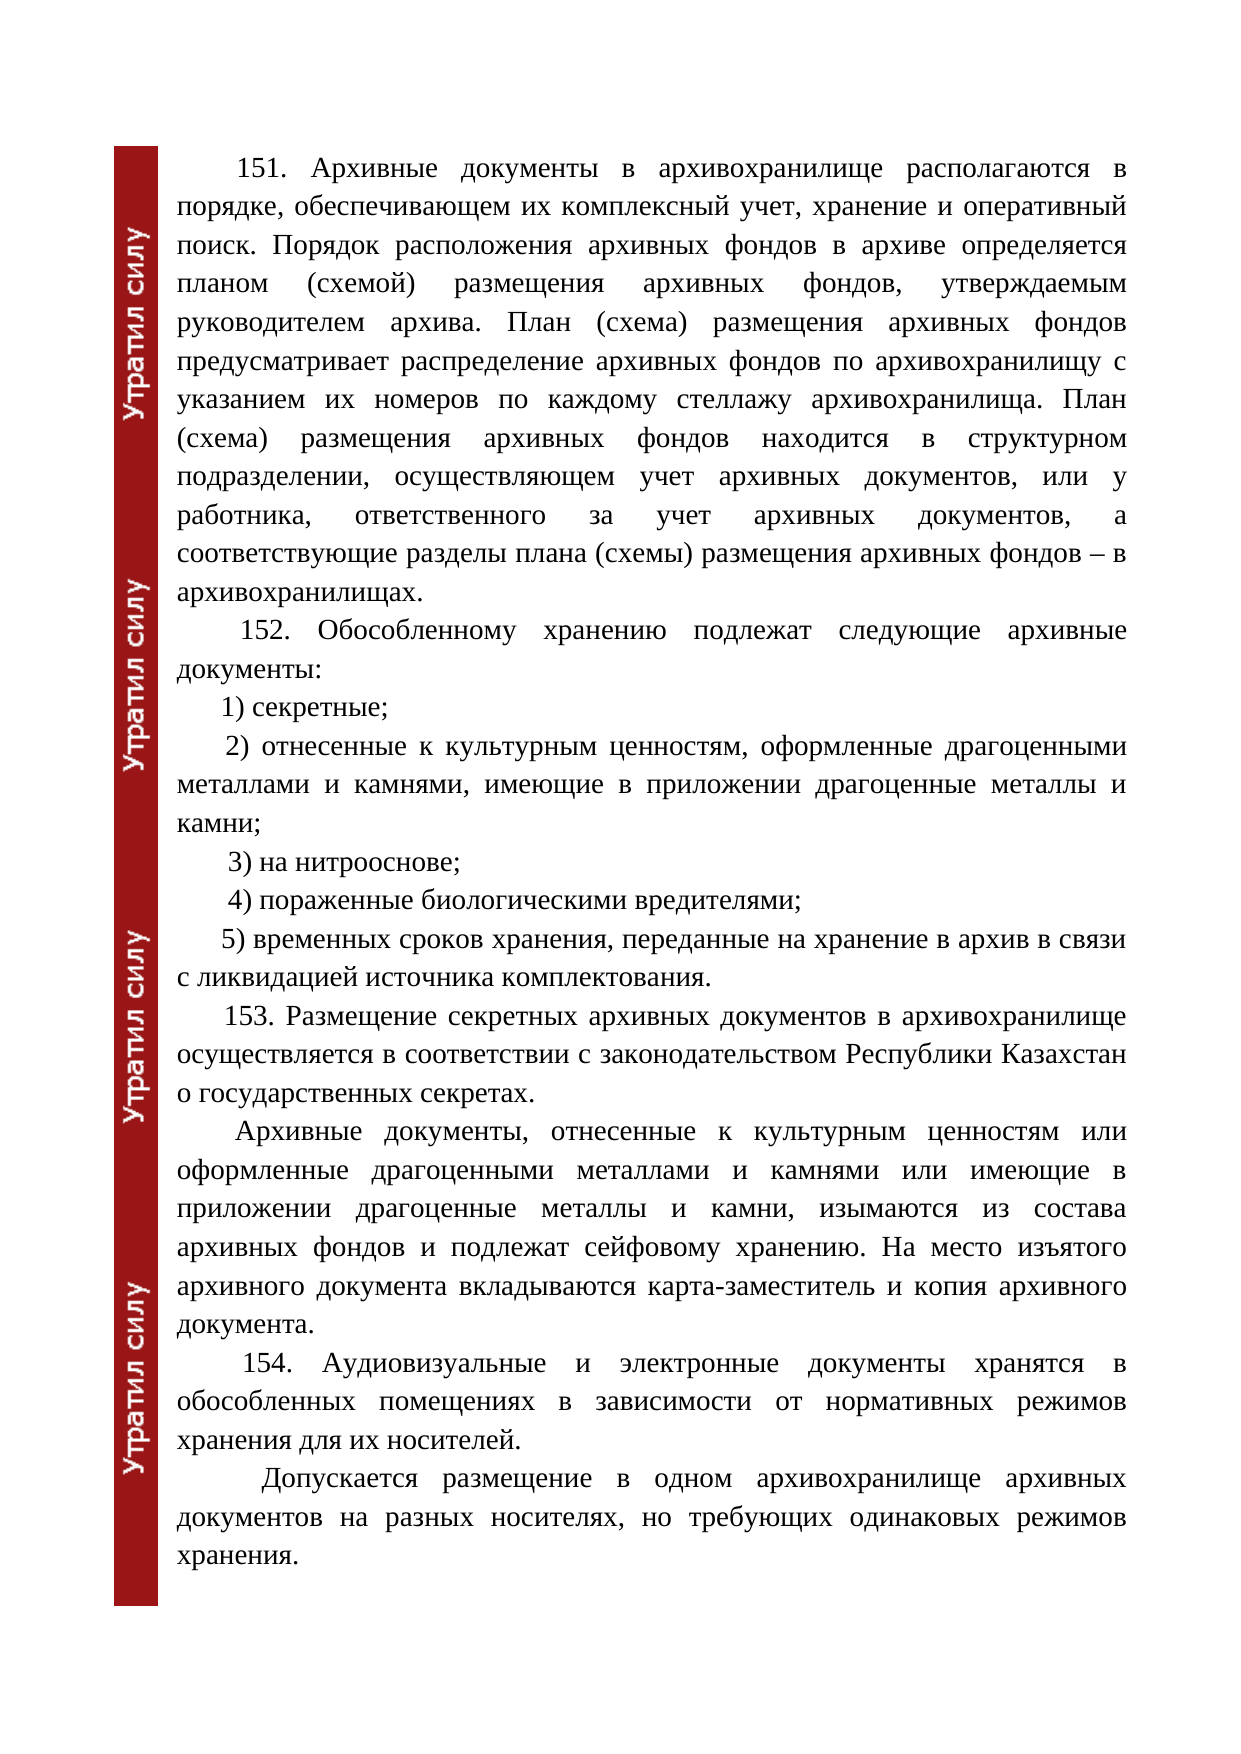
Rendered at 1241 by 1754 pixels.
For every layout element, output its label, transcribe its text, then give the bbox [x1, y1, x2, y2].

text 3) на нитрооснове; [112, 844, 1128, 877]
text 153. Размещение секретных архивных документов в архивохранилище осуществляется в соответствии с законодательством Республики Казахстан о государственных секретах. [112, 998, 1128, 1108]
text Допускается размещение в одном архивохранилище архивных документов на разных носителях, но требующих одинаковых режимов хранения. [112, 1460, 1128, 1571]
text Архивные документы, отнесенные к культурным ценностям или оформленные драгоценными металлами и камнями или имеющие в приложении драгоценные металлы и камни, изымаются из состава архивных фондов и подлежат сейфовому хранению. На место изъятого архивного документа вкладываются карта-заместитель и копия архивного документа. [112, 1113, 1128, 1340]
text 151. Архивные документы в архивохранилище располагаются в порядке, обеспечивающем их комплексный учет, хранение и оперативный поиск. Порядок расположения архивных фондов в архиве определяется планом (схемой) размещения архивных фондов, утверждаемым руководителем архива. План (схема) размещения архивных фондов предусматривает распределение архивных фондов по архивохранилищу с указанием их номеров по каждому стеллажу архивохранилища. План (схема) размещения архивных фондов находится в структурном подразделении, осуществляющем учет архивных документов, или у работника, ответственного за учет архивных документов, а соответствующие разделы плана (схемы) размещения архивных фондов – в архивохранилищах. [112, 150, 1128, 607]
picture [114, 723, 158, 728]
picture [114, 877, 158, 882]
picture [114, 1455, 158, 1460]
picture [114, 916, 158, 921]
picture [114, 1108, 158, 1113]
picture [114, 993, 158, 998]
text 152. Обособленному хранению подлежат следующие архивные документы: [112, 612, 1128, 684]
text 2) отнесенные к культурным ценностям, оформленные драгоценными металлами и камнями, имеющие в приложении драгоценные металлы и камни; [112, 728, 1128, 839]
picture [114, 607, 158, 612]
picture [114, 1571, 158, 1606]
text 1) секретные; [112, 689, 1128, 723]
text 5) временных сроков хранения, переданные на хранение в архив в связи с ликвидацией источника комплектования. [112, 921, 1128, 993]
picture [114, 684, 158, 689]
text 154. Аудиовизуальные и электронные документы хранятся в обособленных помещениях в зависимости от нормативных режимов хранения для их носителей. [112, 1345, 1128, 1455]
picture [114, 839, 158, 844]
picture [114, 146, 158, 150]
picture [114, 1340, 158, 1345]
text 4) пораженные биологическими вредителями; [112, 882, 1128, 916]
